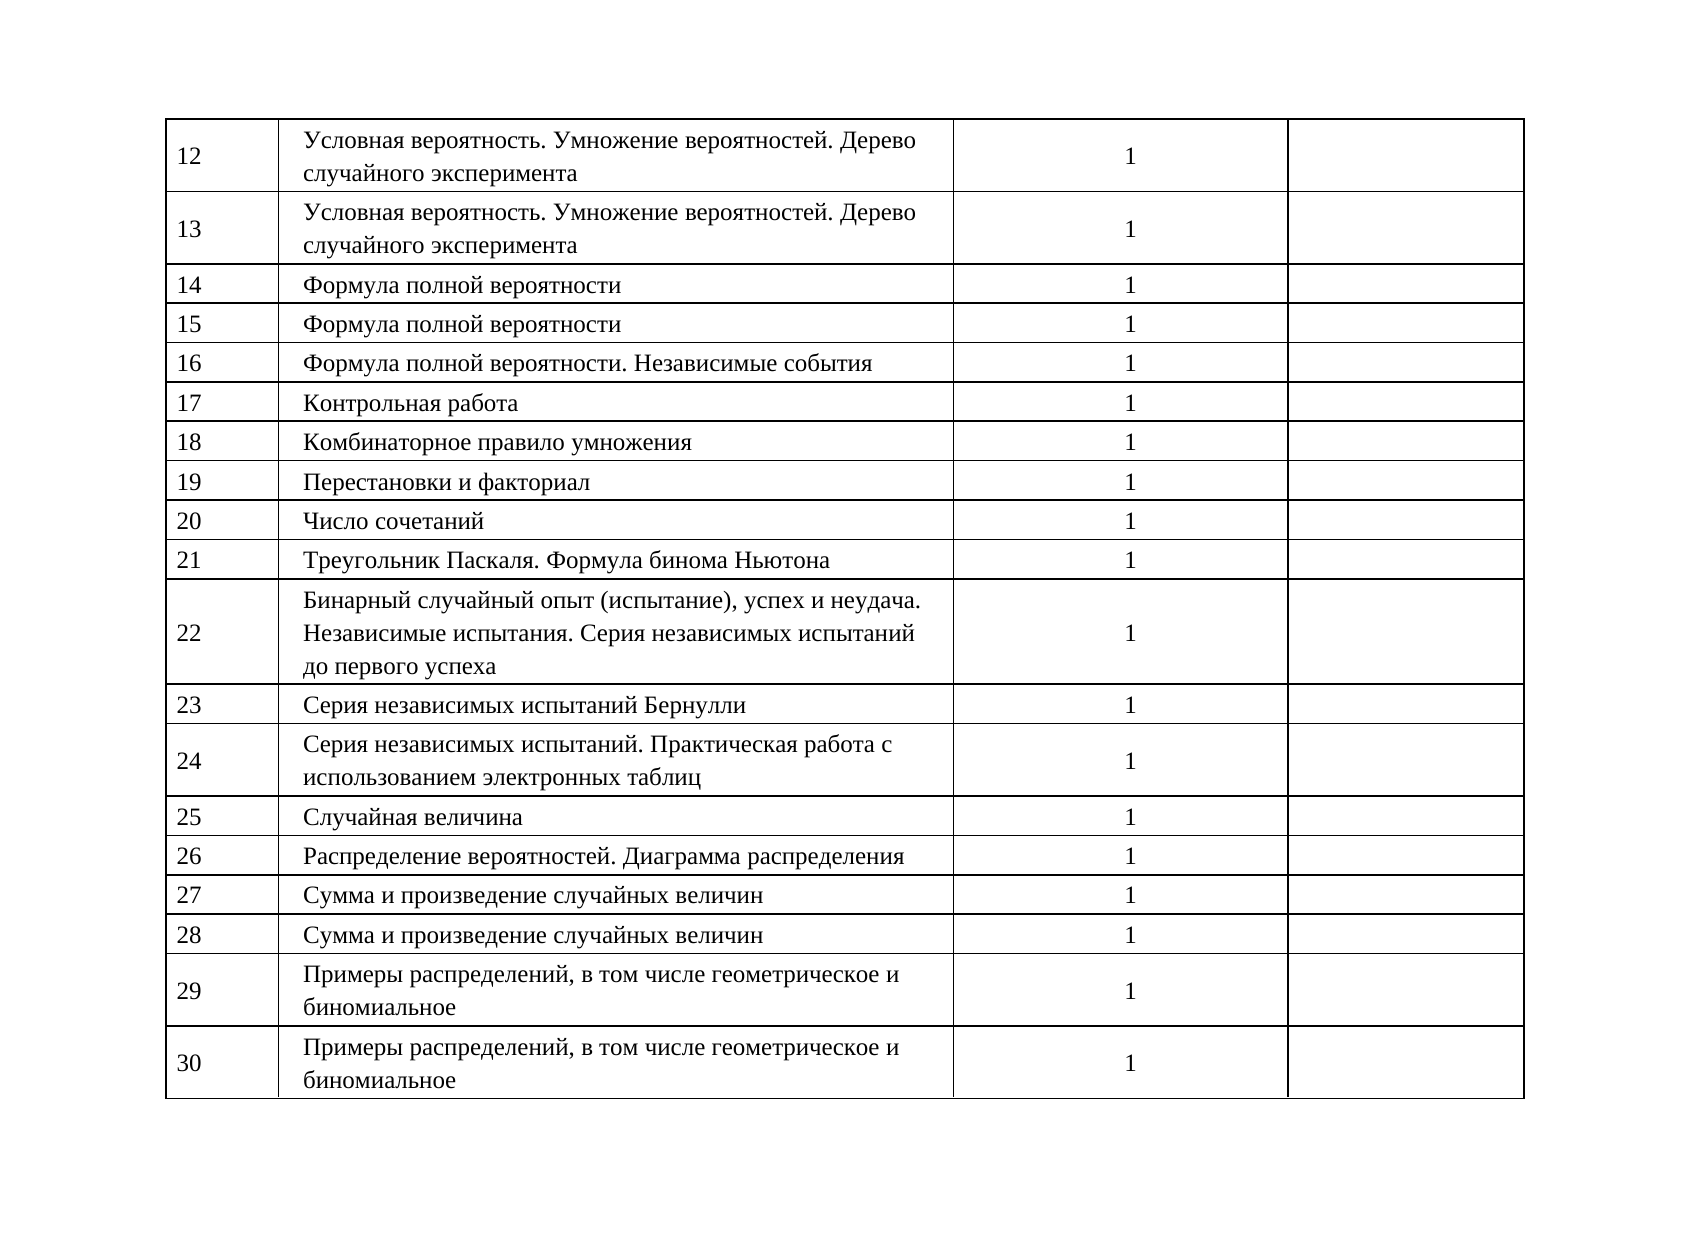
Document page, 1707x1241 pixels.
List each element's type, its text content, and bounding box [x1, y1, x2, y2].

table_cell 1 [954, 540, 1287, 578]
table_cell 1 [954, 461, 1287, 499]
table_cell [279, 192, 953, 263]
table_cell [1289, 120, 1523, 191]
table_cell 22 [167, 580, 278, 683]
table_cell [1289, 915, 1523, 953]
table_cell Серия независимых испытаний Бернулли [279, 685, 953, 723]
table_cell 1 [954, 954, 1287, 1025]
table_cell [279, 120, 953, 191]
table_cell 1 [954, 915, 1287, 953]
table_cell 29 [167, 954, 278, 1025]
table_cell 21 [167, 540, 278, 578]
table_cell 1 [954, 304, 1287, 342]
table_cell 16 [167, 343, 278, 381]
table_cell [1289, 1027, 1523, 1097]
table_cell 1 [954, 580, 1287, 683]
table_cell Перестановки и факториал [279, 461, 953, 499]
table_cell [1289, 192, 1523, 263]
table_cell 1 [954, 685, 1287, 723]
table_cell 23 [167, 685, 278, 723]
table_cell [1289, 797, 1523, 834]
table_cell 25 [167, 797, 278, 834]
table_cell Распределение вероятностей. Диаграмма распределения [279, 836, 953, 874]
table_cell Случайная величина [279, 797, 953, 834]
table_cell [1289, 265, 1523, 302]
table_cell [1289, 501, 1523, 538]
table_cell Серия независимых испытаний. Практическая работа с использованием электронных таблиц [279, 724, 953, 795]
table_cell [1289, 540, 1523, 578]
table_cell Формула полной вероятности [279, 265, 953, 302]
table_cell 24 [167, 724, 278, 795]
table_cell [1289, 580, 1523, 683]
table_cell [1289, 876, 1523, 913]
table_cell 1 [954, 836, 1287, 874]
table_cell Число сочетаний [279, 501, 953, 538]
table_cell 30 [167, 1027, 278, 1097]
table_cell [1289, 461, 1523, 499]
table_cell Формула полной вероятности. Независимые события [279, 343, 953, 381]
table_cell 17 [167, 383, 278, 420]
table_cell 1 [954, 876, 1287, 913]
table_cell [1289, 724, 1523, 795]
table_cell 20 [167, 501, 278, 538]
table_cell [1289, 383, 1523, 420]
table_cell 19 [167, 461, 278, 499]
table_cell 1 [954, 797, 1287, 834]
table_cell Комбинаторное правило умножения [279, 422, 953, 460]
table_cell Формула полной вероятности [279, 304, 953, 342]
table_cell 26 [167, 836, 278, 874]
table_cell [1289, 685, 1523, 723]
table_cell 1 [954, 1027, 1287, 1097]
table_cell [1289, 343, 1523, 381]
table_cell Треугольник Паскаля. Формула бинома Ньютона [279, 540, 953, 578]
table_cell 12 [167, 120, 278, 191]
table_cell 14 [167, 265, 278, 302]
table_cell [1289, 836, 1523, 874]
table_cell Примеры распределений, в том числе геометрическое и биномиальное [279, 954, 953, 1025]
table_cell 1 [954, 422, 1287, 460]
table_cell [1289, 422, 1523, 460]
table_cell 28 [167, 915, 278, 953]
table_cell [1289, 954, 1523, 1025]
table_cell Сумма и произведение случайных величин [279, 915, 953, 953]
table_cell 1 [954, 192, 1287, 263]
table_cell 1 [954, 501, 1287, 538]
table_cell 27 [167, 876, 278, 913]
table_cell [1289, 304, 1523, 342]
table_cell 1 [954, 383, 1287, 420]
table_cell 1 [954, 343, 1287, 381]
table_cell 15 [167, 304, 278, 342]
table_cell Сумма и произведение случайных величин [279, 876, 953, 913]
table_cell 1 [954, 120, 1287, 191]
table_cell 13 [167, 192, 278, 263]
table_cell Примеры распределений, в том числе геометрическое и биномиальное [279, 1027, 953, 1097]
table_cell Контрольная работа [279, 383, 953, 420]
table_cell 18 [167, 422, 278, 460]
table_cell 1 [954, 724, 1287, 795]
table_cell Бинарный случайный опыт (испытание), успех и неудача. Независимые испытания. Серия независимых испытаний до первого успеха [279, 580, 953, 683]
table_cell 1 [954, 265, 1287, 302]
